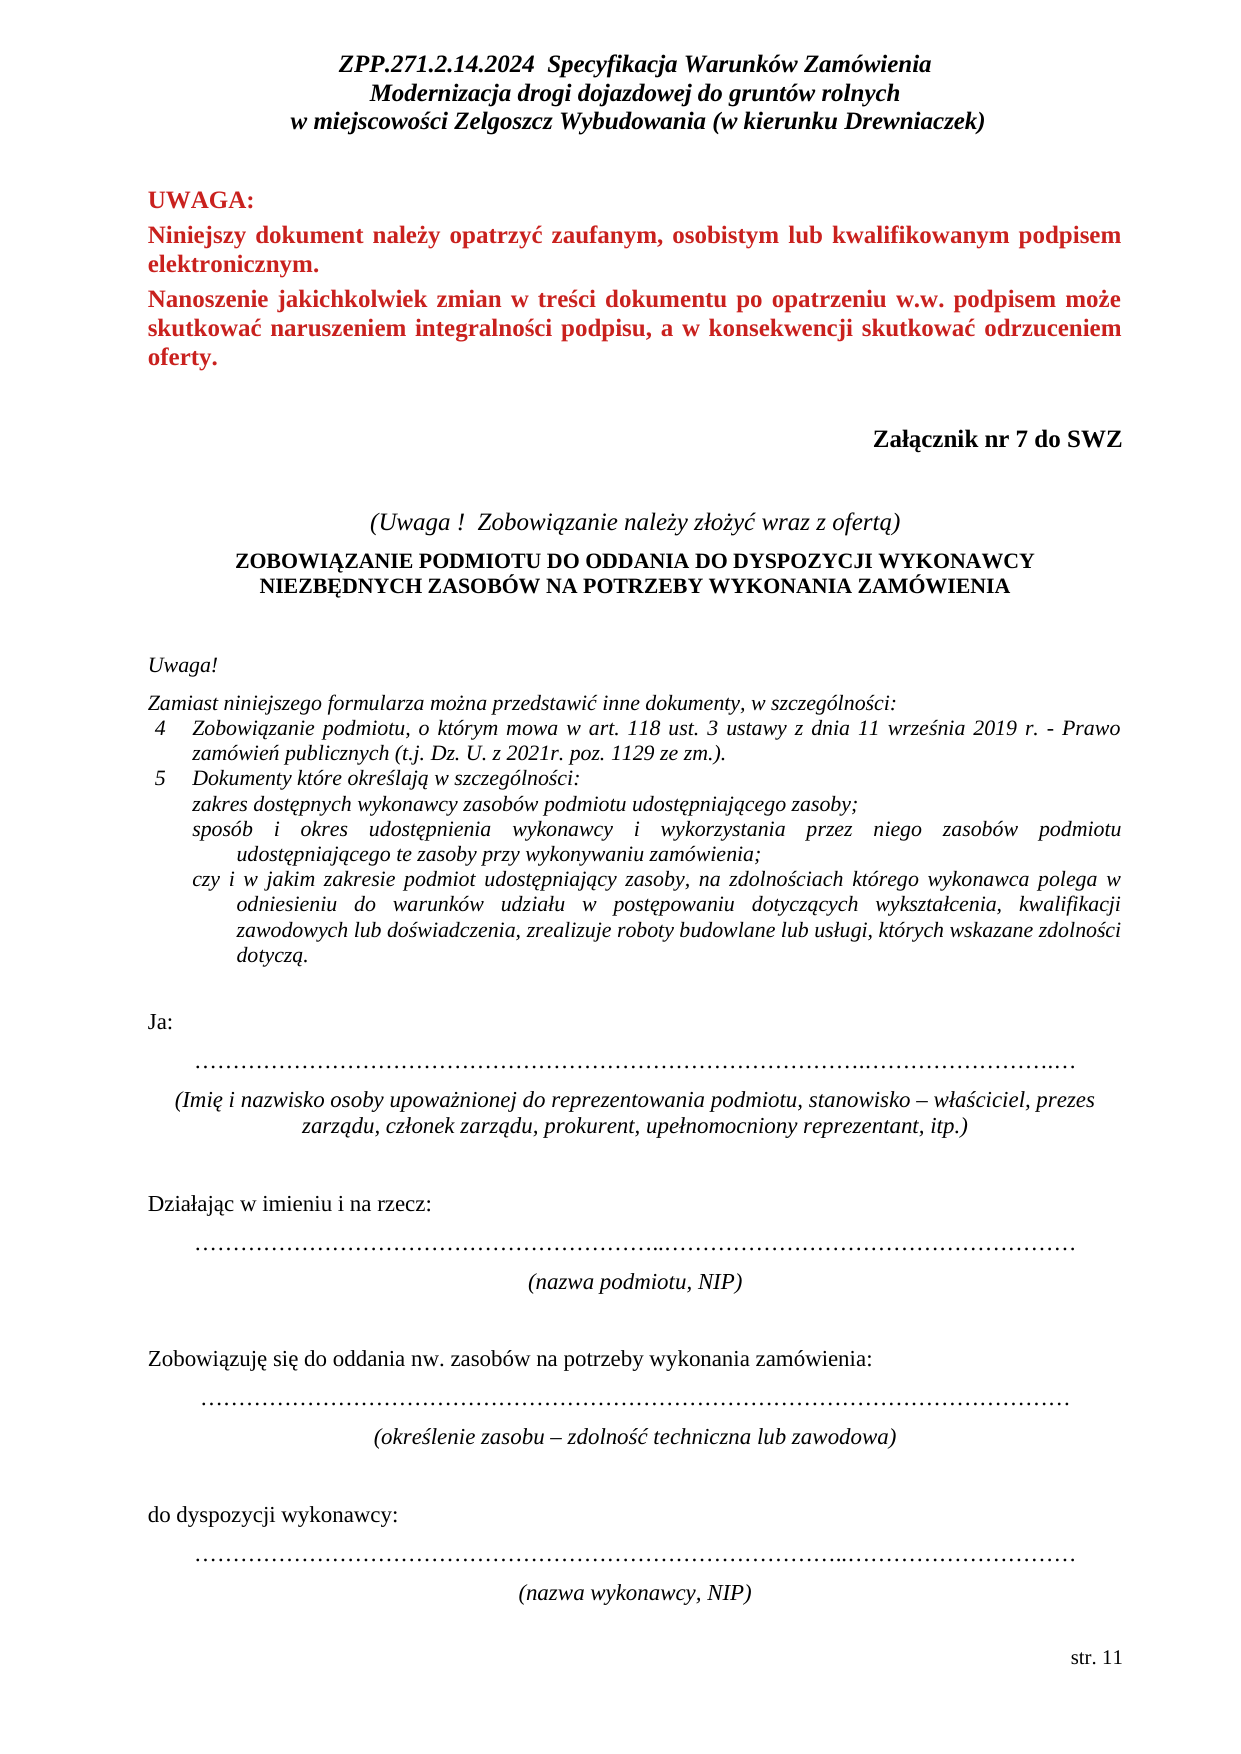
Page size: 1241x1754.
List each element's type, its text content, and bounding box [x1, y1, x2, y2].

text Zamiast niniejszego formularza można przedstawić inne dokumenty, w szczególności: [148, 690, 1122, 715]
text (Uwaga ! Zobowiązanie należy złożyć wraz z ofertą) [148, 507, 1123, 535]
text …………………………………………………………………………..………………………… [148, 1540, 1122, 1566]
text ……………………………………………………..……………………………………………… [148, 1229, 1122, 1255]
text (Imię i nazwisko osoby upoważnionej do reprezentowania podmiotu, stanowisko – właściciel, prezes zarządu, członek zarządu, prokurent, upełnomocniony reprezentant, itp.) [148, 1086, 1122, 1139]
text Zobowiązuję się do oddania nw. zasobów na potrzeby wykonania zamówienia: [148, 1346, 1122, 1372]
text (określenie zasobu – zdolność techniczna lub zawodowa) [148, 1423, 1122, 1449]
list czy i w jakim zakresie podmiot udostępniający zasoby, na zdolnościach którego wykonawca polega w odniesieniu do warunków udziału w postępowaniu dotyczących wykształcenia, kwalifikacji zawodowych lub doświadczenia, zrealizuje roboty budowlane lub usługi, których wskazane zdolności dotyczą. [192, 866, 1122, 967]
list zakres dostępnych wykonawcy zasobów podmiotu udostępniającego zasoby; [192, 791, 1122, 816]
text (nazwa wykonawcy, NIP) [148, 1579, 1122, 1605]
text …………………………………………………………………………….…………………….… [148, 1047, 1122, 1073]
text Ja: [148, 1008, 1122, 1035]
text do dyspozycji wykonawcy: [148, 1501, 1122, 1527]
text UWAGA: [148, 185, 1123, 214]
text Działając w imieniu i na rzecz: [148, 1190, 1122, 1216]
text …………………………………………………………………………………………………… [148, 1384, 1122, 1411]
text ZOBOWIĄZANIE PODMIOTU DO ODDANIA DO DYSPOZYCJI WYKONAWCY NIEZBĘDNYCH ZASOBÓW NA POTRZEBY WYKONANIA ZAMÓWIENIA [148, 548, 1122, 598]
text Nanoszenie jakichkolwiek zmian w treści dokumentu po opatrzeniu w.w. podpisem może skutkować naruszeniem integralności podpisu, a w konsekwencji skutkować odrzuceniem oferty. [148, 284, 1123, 370]
list Zobowiązanie podmiotu, o którym mowa w art. 118 ust. 3 ustawy z dnia 11 września 2019 r. - Prawo zamówień publicznych (t.j. Dz. U. z 2021r. poz. 1129 ze zm.). [154, 715, 1122, 765]
list sposób i okres udostępnienia wykonawcy i wykorzystania przez niego zasobów podmiotu udostępniającego te zasoby przy wykonywaniu zamówienia; [192, 816, 1122, 866]
text Załącznik nr 7 do SWZ [192, 424, 1122, 453]
text (nazwa podmiotu, NIP) [148, 1268, 1122, 1294]
text Uwaga! [148, 652, 1122, 677]
text Niniejszy dokument należy opatrzyć zaufanym, osobistym lub kwalifikowanym podpisem elektronicznym. [148, 220, 1123, 278]
list Dokumenty które określają w szczególności: [154, 765, 1122, 791]
